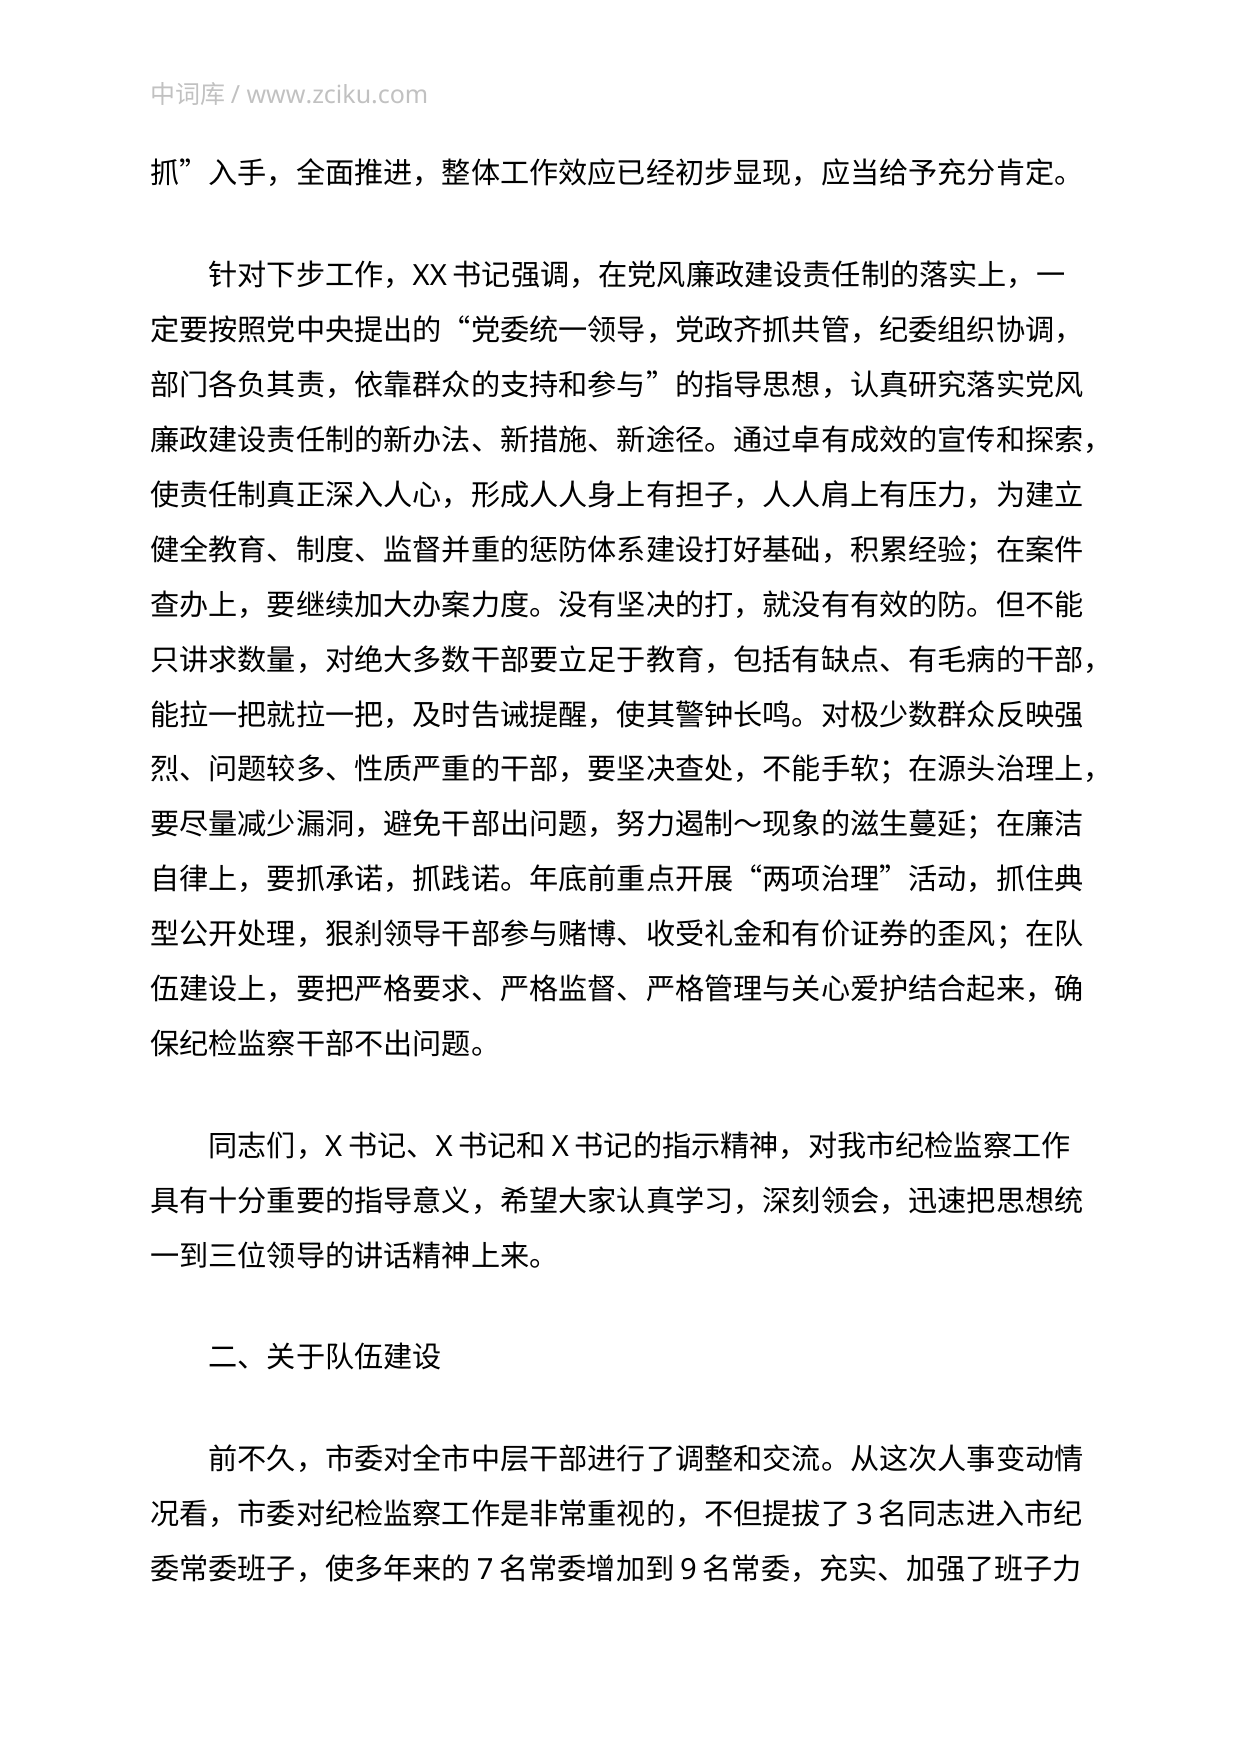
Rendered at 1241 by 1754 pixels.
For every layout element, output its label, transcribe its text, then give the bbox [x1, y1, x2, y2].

text 同志们，X书记、X书记和X书记的指示精神，对我市纪检监察工作具有十分重要的指导意义，希望大家认真学习，深刻领会，迅速把思想统一到三位领导的讲话精神上来。 [150, 1122, 1090, 1274]
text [150, 150, 1090, 192]
text 二、关于队伍建设 [150, 1334, 1090, 1376]
text 针对下步工作，XX书记强调，在党风廉政建设责任制的落实上，一定要按照党中央提出的“党委统一领导，党政齐抓共管，纪委组织协调，部门各负其责，依靠群众的支持和参与”的指导思想，认真研究落实党风廉政建设责任制的新办法、新措施、新途径。通过卓有成效的宣传和探索，使责任制真正深入人心，形成人人身上有担子，人人肩上有压力，为建立健全教育、制度、监督并重的惩防体系建设打好基础，积累经验；在案件查办上，要继续加大办案力度。没有坚决的打，就没有有效的防。但不能只讲求数量，对绝大多数干部要立足于教育，包括有缺点、有毛病的干部，能拉一把就拉一把，及时告诫提醒，使其警钟长鸣。对极少数群众反映强烈、问题较多、性质严重的干部，要坚决查处，不能手软；在源头治理上，要尽量减少漏洞，避免干部出问题，努力遏制～现象的滋生蔓延；在廉洁自律上，要抓承诺，抓践诺。年底前重点开展“两项治理”活动，抓住典型公开处理，狠刹领导干部参与赌博、收受礼金和有价证券的歪风；在队伍建设上，要把严格要求、严格监督、严格管理与关心爱护结合起来，确保纪检监察干部不出问题。 [150, 252, 1090, 1063]
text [150, 1436, 1090, 1588]
